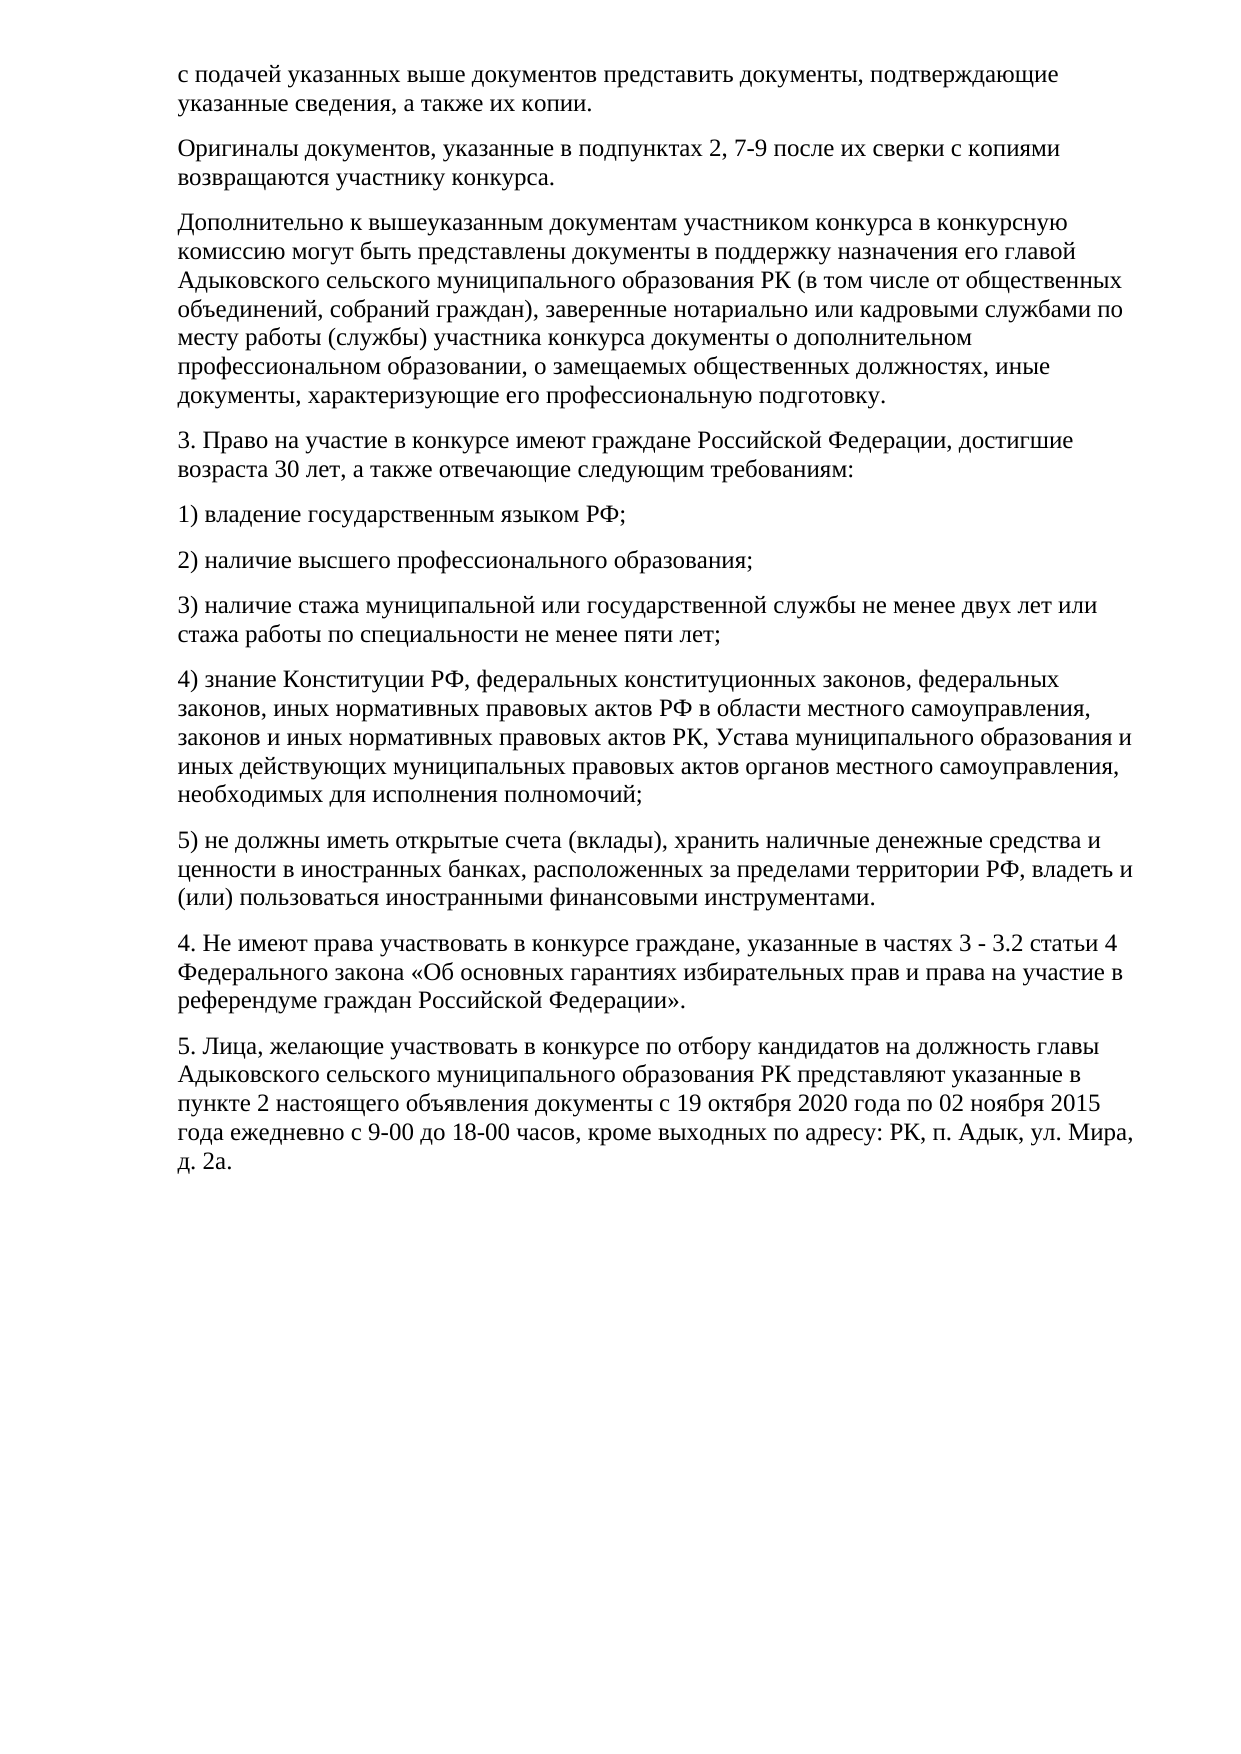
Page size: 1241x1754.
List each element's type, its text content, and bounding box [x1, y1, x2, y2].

text 3) наличие стажа муниципальной или государственной службы не менее двух лет или стажа работы по специальности не менее пяти лет; [177, 590, 1152, 648]
text 5) не должны иметь открытые счета (вклады), хранить наличные денежные средства и ценности в иностранных банках, расположенных за пределами территории РФ, владеть и (или) пользоваться иностранными финансовыми инструментами. [177, 825, 1152, 911]
text 4) знание Конституции РФ, федеральных конституционных законов, федеральных законов, иных нормативных правовых актов РФ в области местного самоуправления, законов и иных нормативных правовых актов РК, Устава муниципального образования и иных действующих муниципальных правовых актов органов местного самоуправления, необходимых для исполнения полномочий; [177, 664, 1152, 808]
text Дополнительно к вышеуказанным документам участником конкурса в конкурсную комиссию могут быть представлены документы в поддержку назначения его главой Адыковского сельского муниципального образования РК (в том числе от общественных объединений, собраний граждан), заверенные нотариально или кадровыми службами по месту работы (службы) участника конкурса документы о дополнительном профессиональном образовании, о замещаемых общественных должностях, иные документы, характеризующие его профессиональную подготовку. [177, 207, 1152, 409]
text 1) владение государственным языком РФ; [177, 499, 1152, 528]
text 4. Не имеют права участвовать в конкурсе граждане, указанные в частях 3 - 3.2 статьи 4 Федерального закона «Об основных гарантиях избирательных прав и права на участие в референдуме граждан Российской Федерации». [177, 928, 1152, 1014]
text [177, 59, 1152, 117]
text 2) наличие высшего профессионального образования; [177, 545, 1152, 574]
text Оригиналы документов, указанные в подпунктах 2, 7-9 после их сверки с копиями возвращаются участнику конкурса. [177, 133, 1152, 191]
text 3. Право на участие в конкурсе имеют граждане Российской Федерации, достигшие возраста 30 лет, а также отвечающие следующим требованиям: [177, 425, 1152, 483]
text 5. Лица, желающие участвовать в конкурсе по отбору кандидатов на должность главы Адыковского сельского муниципального образования РК представляют указанные в пункте 2 настоящего объявления документы с 19 октября 2020 года по 02 ноября 2015 года ежедневно с 9-00 до 18-00 часов, кроме выходных по адресу: РК, п. Адык, ул. Мира, д. 2а. [177, 1031, 1152, 1174]
